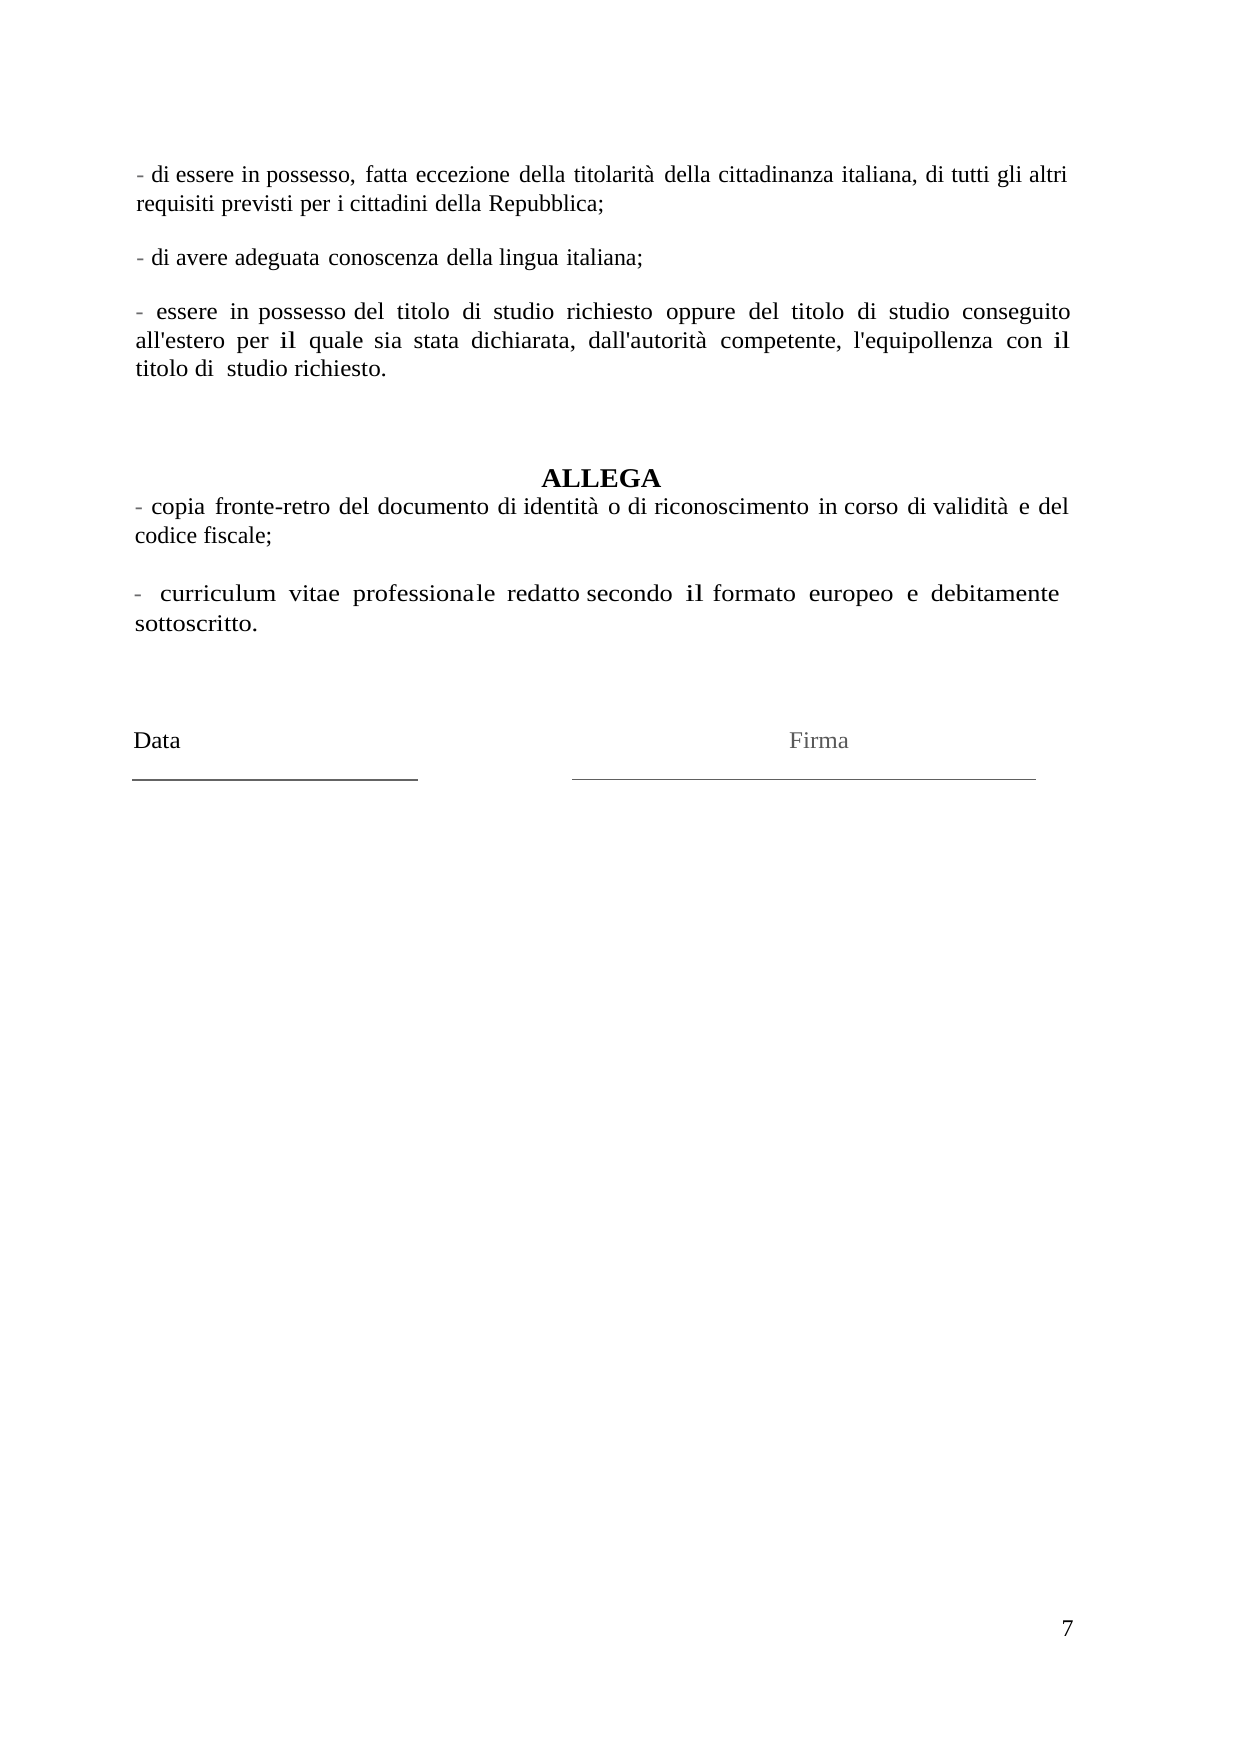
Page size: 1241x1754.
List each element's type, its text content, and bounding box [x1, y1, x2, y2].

text Data Firma [133, 726, 851, 753]
text requisiti previsti per i cittadini della Repubblica; [136, 189, 608, 216]
text ALLEGA [121, 462, 1081, 493]
text codice fiscale; [134, 521, 274, 549]
list curriculum vitae professionale redatto secondo il formato europeo e debitamente sottoscritto. [134, 579, 1070, 637]
list di essere in possesso, fatta eccezione della titolarità della cittadinanza italiana, di tutti gli altri [136, 160, 1071, 188]
list essere in possesso del titolo di studio richiesto oppure del titolo di studio conseguito all'estero per il quale sia stata dichiarata, dall'autorità competente, l'equipollenza con il titolo di studio richiesto. [135, 297, 1071, 382]
list di avere adeguata conoscenza della lingua italiana; [136, 243, 1081, 270]
list copia fronte-retro del documento di identità o di riconoscimento in corso di validità e del [134, 493, 1071, 520]
